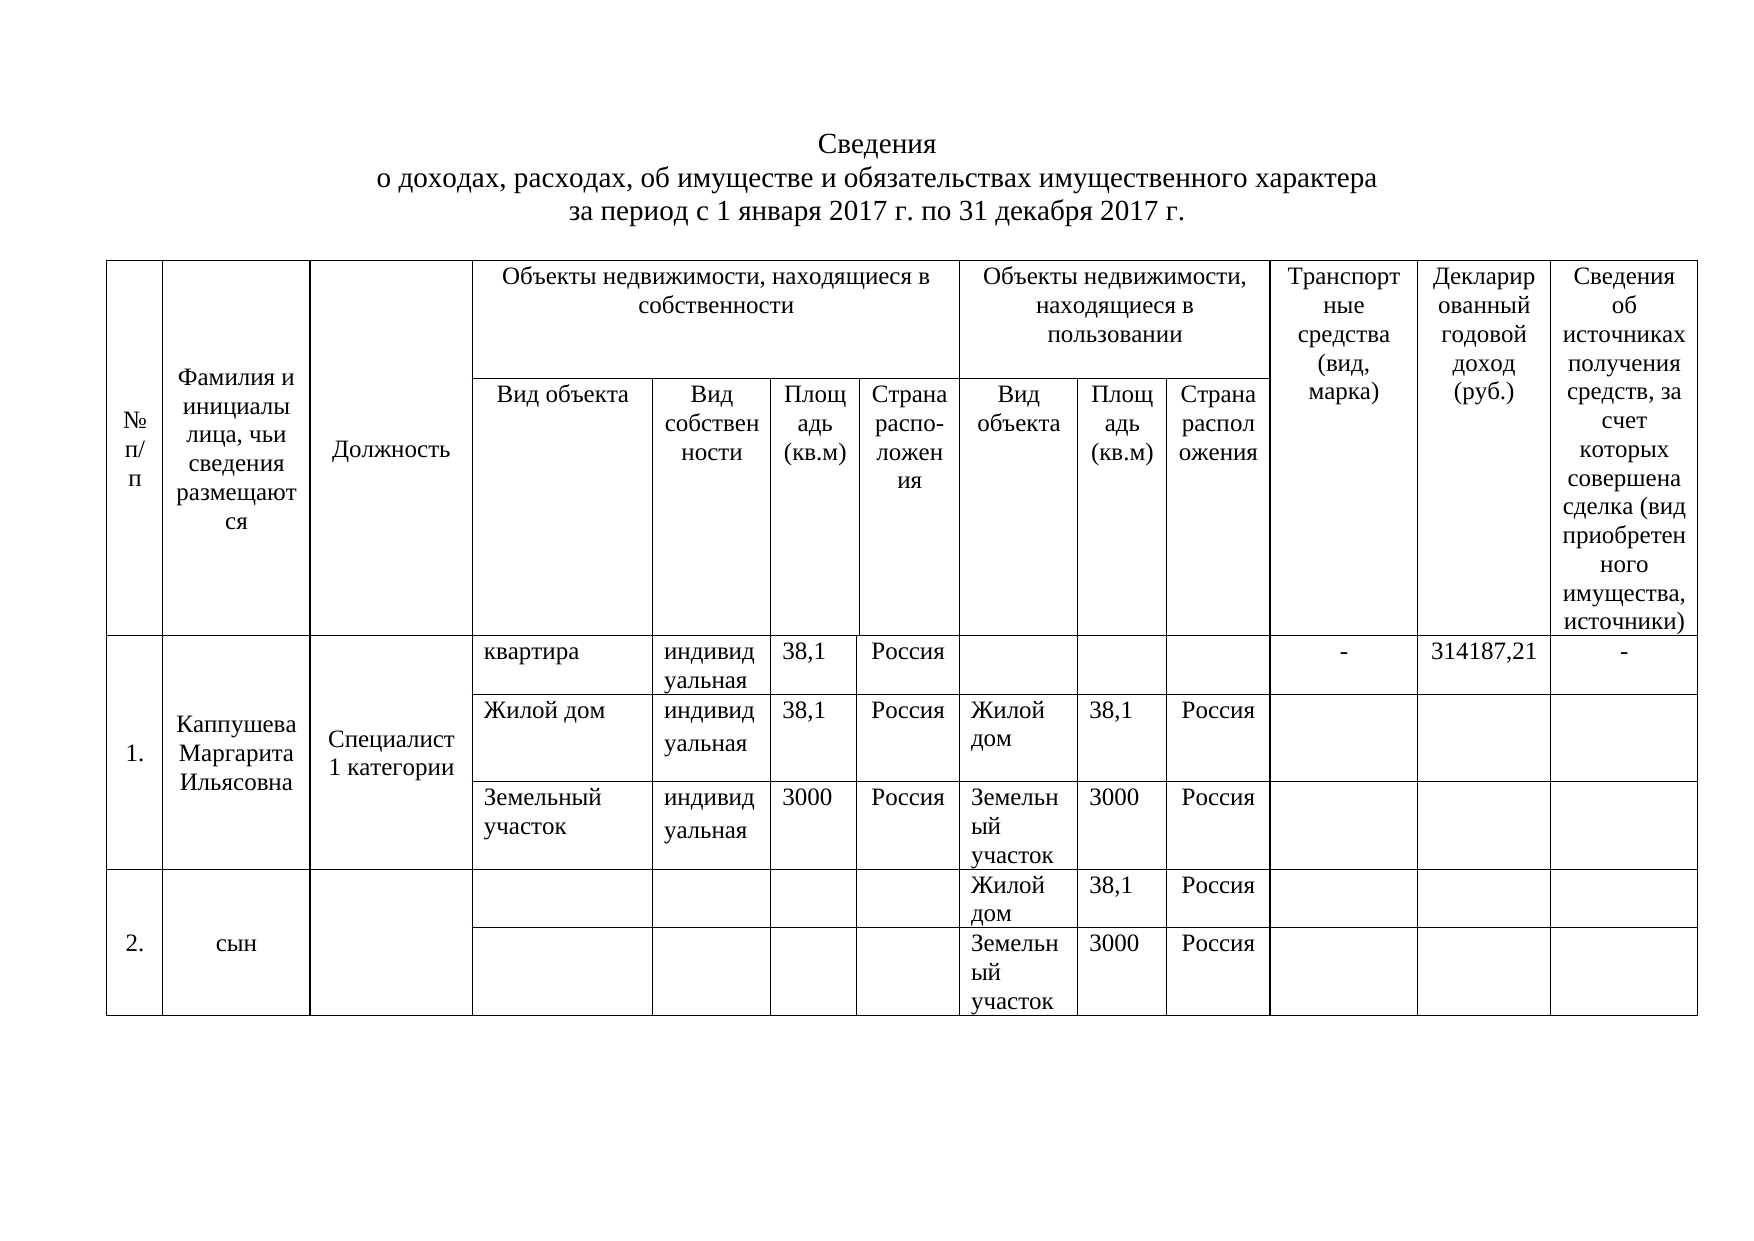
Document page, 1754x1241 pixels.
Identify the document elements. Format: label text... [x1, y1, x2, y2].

table_cell [771, 928, 856, 1014]
table_cell [1271, 870, 1417, 927]
table_cell [1271, 782, 1417, 869]
table_cell [653, 928, 770, 1014]
table_cell квартира [473, 636, 652, 694]
table_cell Россия [1167, 782, 1269, 869]
table_cell [473, 870, 652, 927]
table_header Декларированный годовой доход (руб.) [1418, 261, 1550, 635]
table_cell Россия [1167, 928, 1269, 1014]
text Сведения [118, 126, 1636, 160]
table_header № п/п [107, 261, 162, 635]
table_cell [1271, 695, 1417, 781]
table_cell индивидуальная [653, 695, 770, 781]
table_cell 3000 [1078, 782, 1166, 869]
table_cell [1271, 928, 1417, 1014]
table_cell 2. [107, 870, 162, 1014]
table_header Сведения об источниках получения средств, за счет которых совершена сделка (вид приобретенного имущества, источники) [1551, 261, 1697, 635]
table_cell [1418, 870, 1550, 927]
table_cell Россия [857, 782, 959, 869]
table_cell [1078, 636, 1166, 694]
table_cell Земельный участок [473, 782, 652, 869]
table_cell Площадь (кв.м) [771, 379, 859, 635]
table_cell Вид объекта [473, 379, 652, 635]
text о доходах, расходах, об имуществе и обязательствах имущественного характера [118, 160, 1636, 193]
table_cell 38,1 [771, 695, 856, 781]
table_cell 38,1 [1078, 695, 1166, 781]
table_cell Земельный участок [960, 928, 1077, 1014]
table_cell индивидуальная [653, 782, 770, 869]
table_cell [1551, 928, 1697, 1014]
table_cell Страна распо-ложения [860, 379, 959, 635]
table_cell 1. [107, 636, 162, 869]
table_cell [653, 870, 770, 927]
text за период с 1 января 2017 г. по 31 декабря 2017 г. [118, 193, 1636, 227]
table_cell Вид объекта [960, 379, 1077, 635]
table_cell Жилой дом [960, 870, 1077, 927]
table_cell [771, 870, 856, 927]
table_header Транспортные средства (вид, марка) [1271, 261, 1417, 635]
table_cell Россия [1167, 695, 1269, 781]
table_cell [857, 928, 959, 1014]
table_cell Земельный участок [960, 782, 1077, 869]
table_header Объекты недвижимости, находящиеся в пользовании [960, 261, 1269, 378]
table_cell 38,1 [1078, 870, 1166, 927]
table_header Объекты недвижимости, находящиеся в собственности [473, 261, 959, 378]
table_cell Жилой дом [960, 695, 1077, 781]
table_cell Россия [1167, 870, 1269, 927]
table_cell [857, 870, 959, 927]
table_cell Каппушева Маргарита Ильясовна [163, 636, 309, 869]
table_cell Страна расположения [1167, 379, 1269, 635]
table_cell Специалист 1 категории [311, 636, 472, 869]
table_cell [1551, 695, 1697, 781]
table_cell [1551, 870, 1697, 927]
table_header Фамилия и инициалы лица, чьи сведения размещаются [163, 261, 309, 635]
table_cell [1167, 636, 1269, 694]
table_cell 3000 [1078, 928, 1166, 1014]
table_cell Вид собственности [653, 379, 770, 635]
table_cell Россия [857, 695, 959, 781]
table_cell Жилой дом [473, 695, 652, 781]
table_cell 38,1 [771, 636, 856, 694]
table_cell - [1271, 636, 1417, 694]
table_cell индивидуальная [653, 636, 770, 694]
table_cell [1551, 782, 1697, 869]
table_cell [960, 636, 1077, 694]
table_cell 3000 [771, 782, 856, 869]
table_cell сын [163, 870, 309, 1014]
table_cell 314187,21 [1418, 636, 1550, 694]
table_cell Россия [857, 636, 959, 694]
table_cell [473, 928, 652, 1014]
table_cell [1418, 782, 1550, 869]
table_cell - [1551, 636, 1697, 694]
table_header Должность [311, 261, 472, 635]
table_cell [1418, 928, 1550, 1014]
table_cell Площадь (кв.м) [1078, 379, 1166, 635]
table_cell [311, 870, 472, 1014]
table_cell [1418, 695, 1550, 781]
